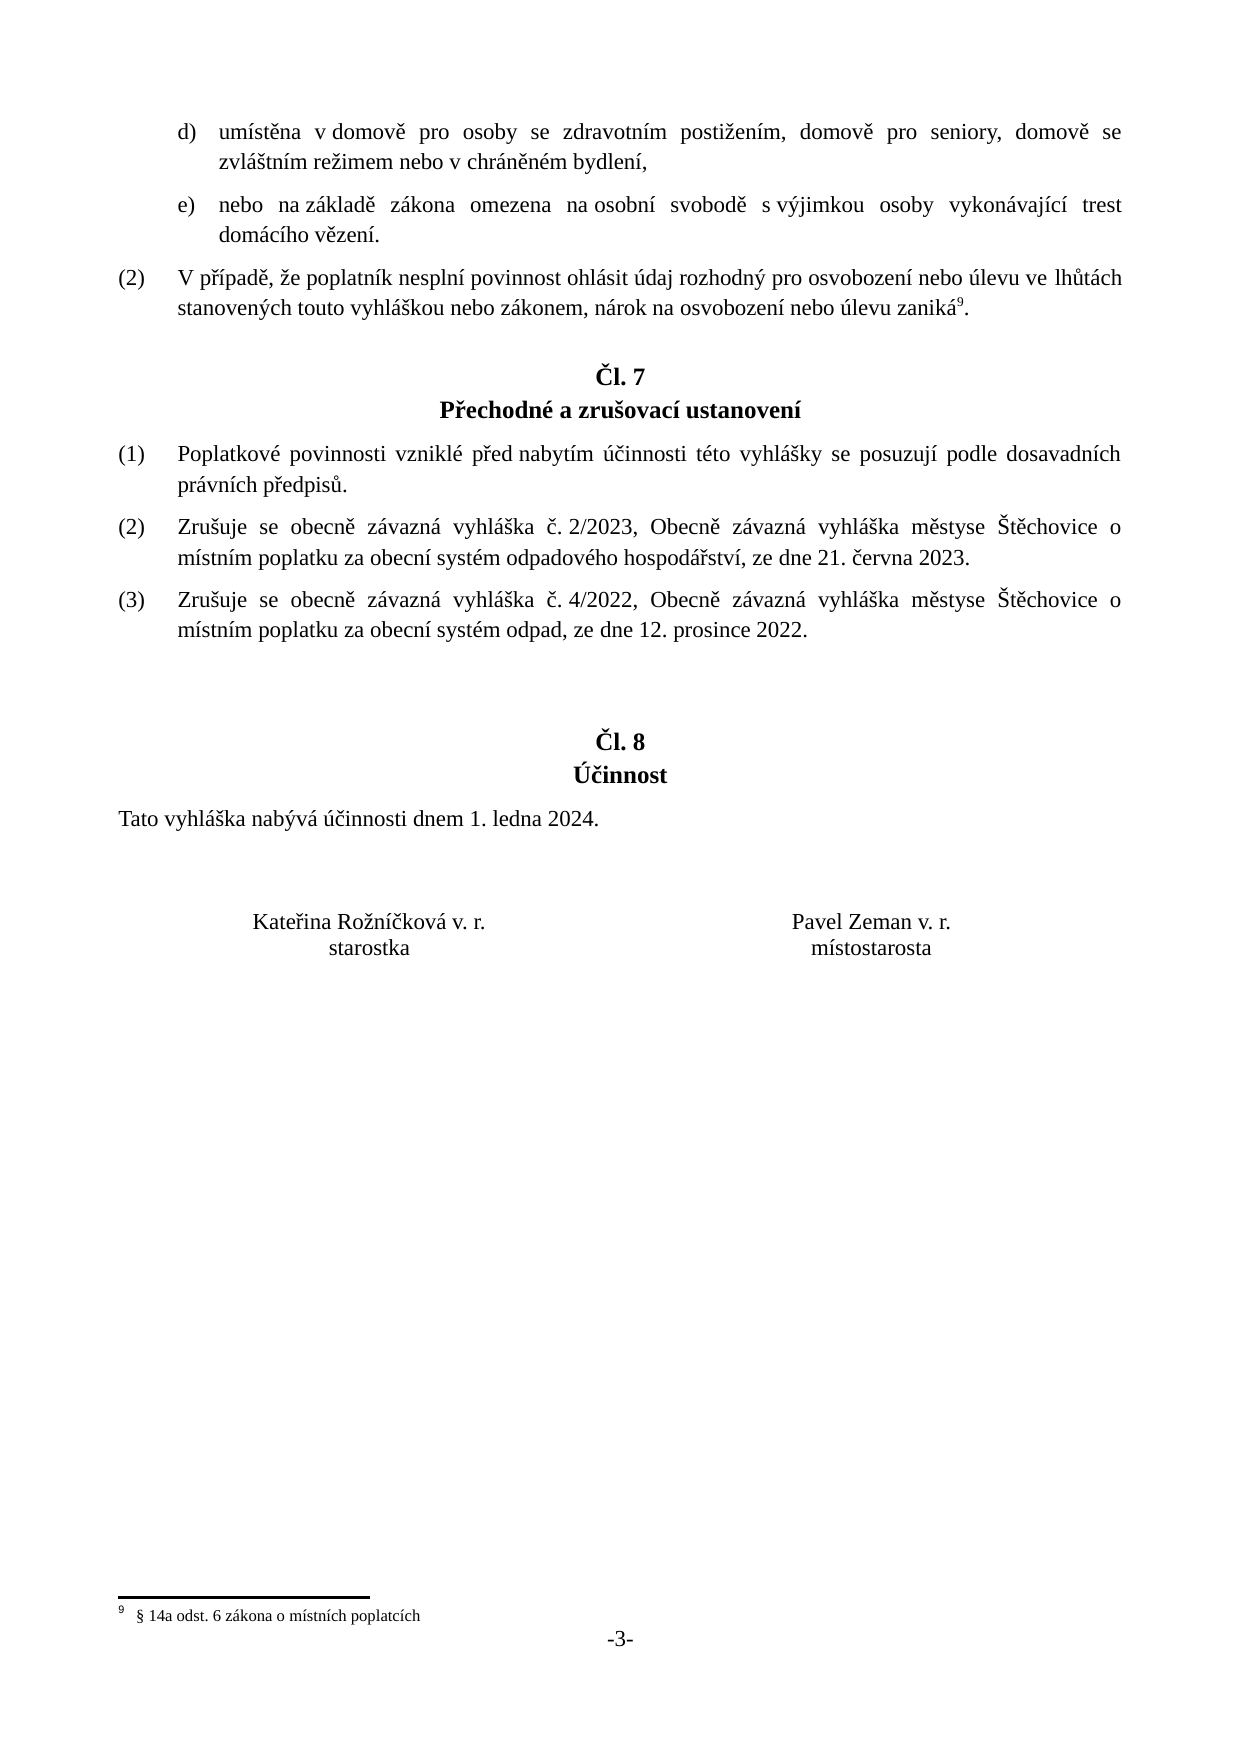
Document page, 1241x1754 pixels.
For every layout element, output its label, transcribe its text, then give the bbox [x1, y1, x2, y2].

subtitle Čl. 7 Přechodné a zrušovací ustanovení [118, 362, 1122, 424]
table_header Pavel Zeman v. r. místostarosta [620, 848, 1122, 966]
list Poplatkové povinnosti vzniklé před nabytím účinnosti této vyhlášky se posuzují podle dosavadních právních předpisů. [118, 440, 1122, 497]
text Tato vyhláška nabývá účinnosti dnem 1. ledna 2024. [118, 805, 1122, 832]
list umístěna v domově pro osoby se zdravotním postižením, domově pro seniory, domově se zvláštním režimem nebo v chráněném bydlení, [177, 118, 1122, 175]
subtitle Čl. 8 Účinnost [118, 727, 1122, 789]
list nebo na základě zákona omezena na osobní svobodě s výjimkou osoby vykonávající trest domácího vězení. [177, 191, 1122, 248]
table_header Kateřina Rožníčková v. r. starostka [118, 848, 620, 966]
list Zrušuje se obecně závazná vyhláška č. 2/2023, Obecně závazná vyhláška městyse Štěchovice o místním poplatku za obecní systém odpadového hospodářství, ze dne 21. června 2023. [118, 513, 1122, 570]
list Zrušuje se obecně závazná vyhláška č. 4/2022, Obecně závazná vyhláška městyse Štěchovice o místním poplatku za obecní systém odpad, ze dne 12. prosince 2022. [118, 586, 1122, 643]
list V případě, že poplatník nesplní povinnost ohlásit údaj rozhodný pro osvobození nebo úlevu ve lhůtách stanovených touto vyhláškou nebo zákonem, nárok na osvobození nebo úlevu zaniká. [118, 264, 1122, 321]
